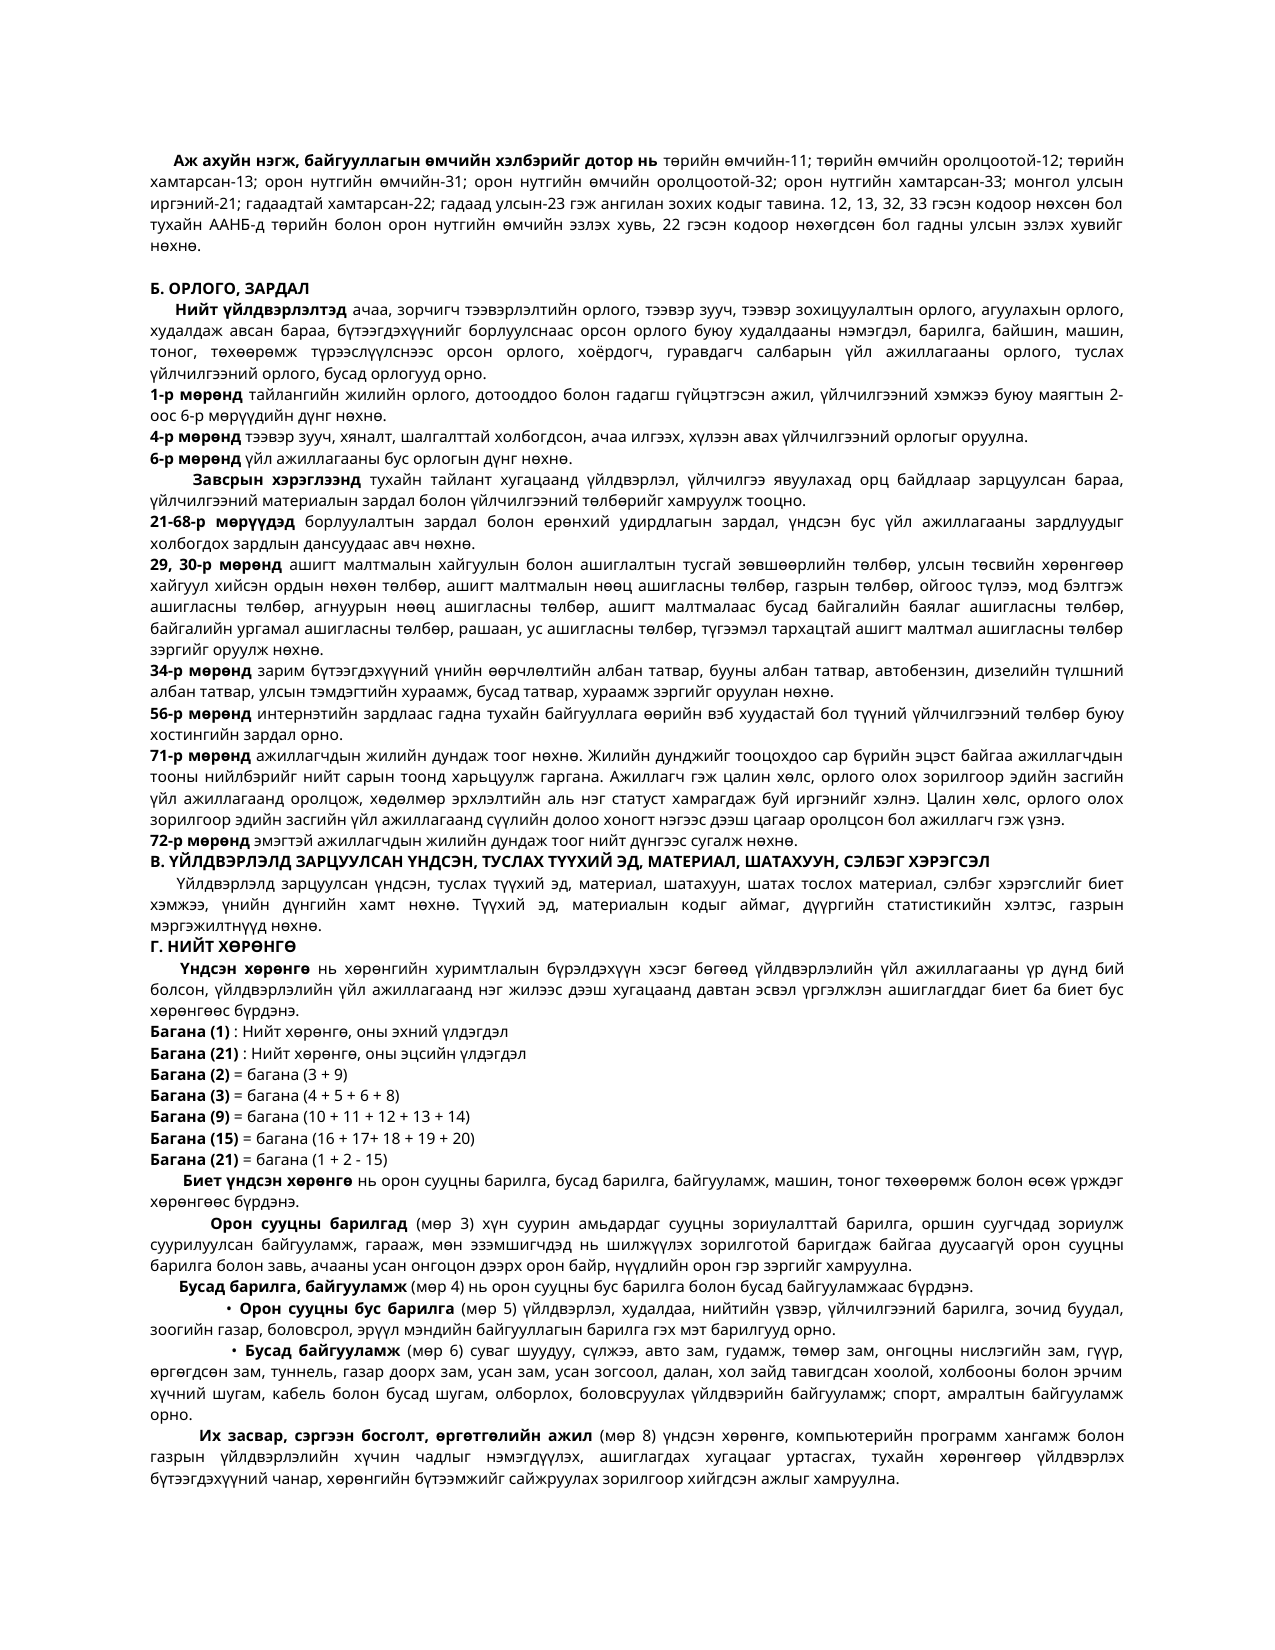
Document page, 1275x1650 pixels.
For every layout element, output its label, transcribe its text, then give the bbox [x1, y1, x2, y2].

text • Орон сууцны бус барилга (мөр 5) үйлдвэрлэл, худалдаа, нийтийн үзвэр, үйлчилгээний барилга, зочид буудал, зоогийн газар, боловсрол, эрүүл мэндийн байгууллагын барилга гэх мэт барилгууд орно. [150, 1297, 1125, 1340]
text 29, 30-р мөрөнд ашигт малтмалын хайгуулын болон ашиглалтын тусгай зөвшөөрлийн төлбөр, улсын төсвийн хөрөнгөөр хайгуул хийсэн ордын нөхөн төлбөр, ашигт малтмалын нөөц ашигласны төлбөр, газрын төлбөр, ойгоос түлээ, мод бэлтгэж ашигласны төлбөр, агнуурын нөөц ашигласны төлбөр, ашигт малтмалаас бусад байгалийн баялаг ашигласны төлбөр, байгалийн ургамал ашигласны төлбөр, рашаан, ус ашигласны төлбөр, түгээмэл тархацтай ашигт малтмал ашигласны төлбөр зэргийг оруулж нөхнө. [150, 554, 1125, 660]
text 72-р мөрөнд эмэгтэй ажиллагчдын жилийн дундаж тоог нийт дүнгээс сугалж нөхнө. [150, 830, 1125, 851]
text Багана (21) = багана (1 + 2 - 15) [150, 1149, 1125, 1170]
text Бусад барилга, байгууламж (мөр 4) нь орон сууцны бус барилга болон бусад байгууламжаас бүрдэнэ. [150, 1276, 1125, 1297]
text Их засвар, сэргээн босголт, өргөтгөлийн ажил (мөр 8) үндсэн хөрөнгө, компьютерийн программ хангамж болон газрын үйлдвэрлэлийн хүчин чадлыг нэмэгдүүлэх, ашиглагдах хугацааг уртасгах, тухайн хөрөнгөөр үйлдвэрлэх бүтээгдэхүүний чанар, хөрөнгийн бүтээмжийг сайжруулах зорилгоор хийгдсэн ажлыг хамруулна. [150, 1425, 1125, 1489]
text Үйлдвэрлэлд зарцуулсан үндсэн, туслах түүхий эд, материал, шатахуун, шатах тослох материал, сэлбэг хэрэгслийг биет хэмжээ, үнийн дүнгийн хамт нөхнө. Түүхий эд, материалын кодыг аймаг, дүүргийн статистикийн хэлтэс, газрын мэргэжилтнүүд нөхнө. [150, 872, 1125, 936]
text Г. НИЙТ ХӨРӨНГӨ [150, 936, 1125, 957]
text 56-р мөрөнд интернэтийн зардлаас гадна тухайн байгууллага өөрийн вэб хуудастай бол түүний үйлчилгээний төлбөр буюу хостингийн зардал орно. [150, 702, 1125, 745]
text 21-68-р мөрүүдэд борлуулалтын зардал болон ерөнхий удирдлагын зардал, үндсэн бус үйл ажиллагааны зардлуудыг холбогдох зардлын дансуудаас авч нөхнө. [150, 511, 1125, 554]
text • Бусад байгууламж (мөр 6) суваг шуудуу, сүлжээ, авто зам, гудамж, төмөр зам, онгоцны нислэгийн зам, гүүр, өргөгдсөн зам, туннель, газар доорх зам, усан зам, усан зогсоол, далан, хол зайд тавигдсан хоолой, холбооны болон эрчим хүчний шугам, кабель болон бусад шугам, олборлох, боловсруулах үйлдвэрийн байгууламж; спорт, амралтын байгууламж орно. [150, 1340, 1125, 1425]
text Биет үндсэн хөрөнгө нь орон сууцны барилга, бусад барилга, байгууламж, машин, тоног төхөөрөмж болон өсөж үрждэг хөрөнгөөс бүрдэнэ. [150, 1170, 1125, 1212]
text Багана (9) = багана (10 + 11 + 12 + 13 + 14) [150, 1106, 1125, 1127]
text Багана (2) = багана (3 + 9) [150, 1064, 1125, 1085]
text Багана (15) = багана (16 + 17+ 18 + 19 + 20) [150, 1127, 1125, 1149]
text 4-р мөрөнд тээвэр зууч, хяналт, шалгалттай холбогдсон, ачаа илгээх, хүлээн авах үйлчилгээний орлогыг оруулна. [150, 426, 1125, 447]
text Завсрын хэрэглээнд тухайн тайлант хугацаанд үйлдвэрлэл, үйлчилгээ явуулахад орц байдлаар зарцуулсан бараа, үйлчилгээний материалын зардал болон үйлчилгээний төлбөрийг хамруулж тооцно. [150, 469, 1125, 511]
text Орон сууцны барилгад (мөр 3) хүн суурин амьдардаг сууцны зориулалттай барилга, оршин суугчдад зориулж суурилуулсан байгууламж, гарааж, мөн эзэмшигчдэд нь шилжүүлэх зорилготой баригдаж байгаа дуусаагүй орон сууцны барилга болон завь, ачааны усан онгоцон дээрх орон байр, нүүдлийн орон гэр зэргийг хамруулна. [150, 1212, 1125, 1276]
text 1-р мөрөнд тайлангийн жилийн орлого, дотооддоо болон гадагш гүйцэтгэсэн ажил, үйлчилгээний хэмжээ буюу маягтын 2-оос 6-р мөрүүдийн дүнг нөхнө. [150, 384, 1125, 426]
text Аж ахуйн нэгж, байгууллагын өмчийн хэлбэрийг дотор нь төрийн өмчийн-11; төрийн өмчийн оролцоотой-12; төрийн хамтарсан-13; орон нутгийн өмчийн-31; орон нутгийн өмчийн оролцоотой-32; орон нутгийн хамтарсан-33; монгол улсын иргэний-21; гадаадтай хамтарсан-22; гадаад улсын-23 гэж ангилан зохих кодыг тавина. 12, 13, 32, 33 гэсэн кодоор нөхсөн бол тухайн ААНБ-д төрийн болон орон нутгийн өмчийн эзлэх хувь, 22 гэсэн кодоор нөхөгдсөн бол гадны улсын эзлэх хувийг нөхнө. [150, 150, 1125, 256]
text Багана (1) : Нийт хөрөнгө, оны эхний үлдэгдэл [150, 1021, 1125, 1042]
text В. ҮЙЛДВЭРЛЭЛД ЗАРЦУУЛСАН ҮНДСЭН, ТУСЛАХ ТҮҮХИЙ ЭД, МАТЕРИАЛ, ШАТАХУУН, СЭЛБЭГ ХЭРЭГСЭЛ [150, 851, 1125, 872]
text 6-р мөрөнд үйл ажиллагааны бус орлогын дүнг нөхнө. [150, 447, 1125, 469]
text Багана (21) : Нийт хөрөнгө, оны эцсийн үлдэгдэл [150, 1042, 1125, 1064]
text Нийт үйлдвэрлэлтэд ачаа, зорчигч тээвэрлэлтийн орлого, тээвэр зууч, тээвэр зохицуулалтын орлого, агуулахын орлого, худалдаж авсан бараа, бүтээгдэхүүнийг борлуулснаас орсон орлого буюу худалдааны нэмэгдэл, барилга, байшин, машин, тоног, төхөөрөмж түрээслүүлснээс орсон орлого, хоёрдогч, гуравдагч салбарын үйл ажиллагааны орлого, туслах үйлчилгээний орлого, бусад орлогууд орно. [150, 299, 1125, 384]
text 34-р мөрөнд зарим бүтээгдэхүүний үнийн өөрчлөлтийн албан татвар, бууны албан татвар, автобензин, дизелийн түлшний албан татвар, улсын тэмдэгтийн хураамж, бусад татвар, хураамж зэргийг оруулан нөхнө. [150, 660, 1125, 702]
text Багана (3) = багана (4 + 5 + 6 + 8) [150, 1085, 1125, 1106]
text 71-р мөрөнд ажиллагчдын жилийн дундаж тоог нөхнө. Жилийн дунджийг тооцохдоо сар бүрийн эцэст байгаа ажиллагчдын тооны нийлбэрийг нийт сарын тоонд харьцуулж гаргана. Ажиллагч гэж цалин хөлс, орлого олох зорилгоор эдийн засгийн үйл ажиллагаанд оролцож, хөдөлмөр эрхлэлтийн аль нэг статуст хамрагдаж буй иргэнийг хэлнэ. Цалин хөлс, орлого олох зорилгоор эдийн засгийн үйл ажиллагаанд сүүлийн долоо хоногт нэгээс дээш цагаар оролцсон бол ажиллагч гэж үзнэ. [150, 745, 1125, 830]
text Б. ОРЛОГО, ЗАРДАЛ [150, 277, 1125, 299]
text Үндсэн хөрөнгө нь хөрөнгийн хуримтлалын бүрэлдэхүүн хэсэг бөгөөд үйлдвэрлэлийн үйл ажиллагааны үр дүнд бий болсон, үйлдвэрлэлийн үйл ажиллагаанд нэг жилээс дээш хугацаанд давтан эсвэл үргэлжлэн ашиглагддаг биет ба биет бус хөрөнгөөс бүрдэнэ. [150, 957, 1125, 1021]
